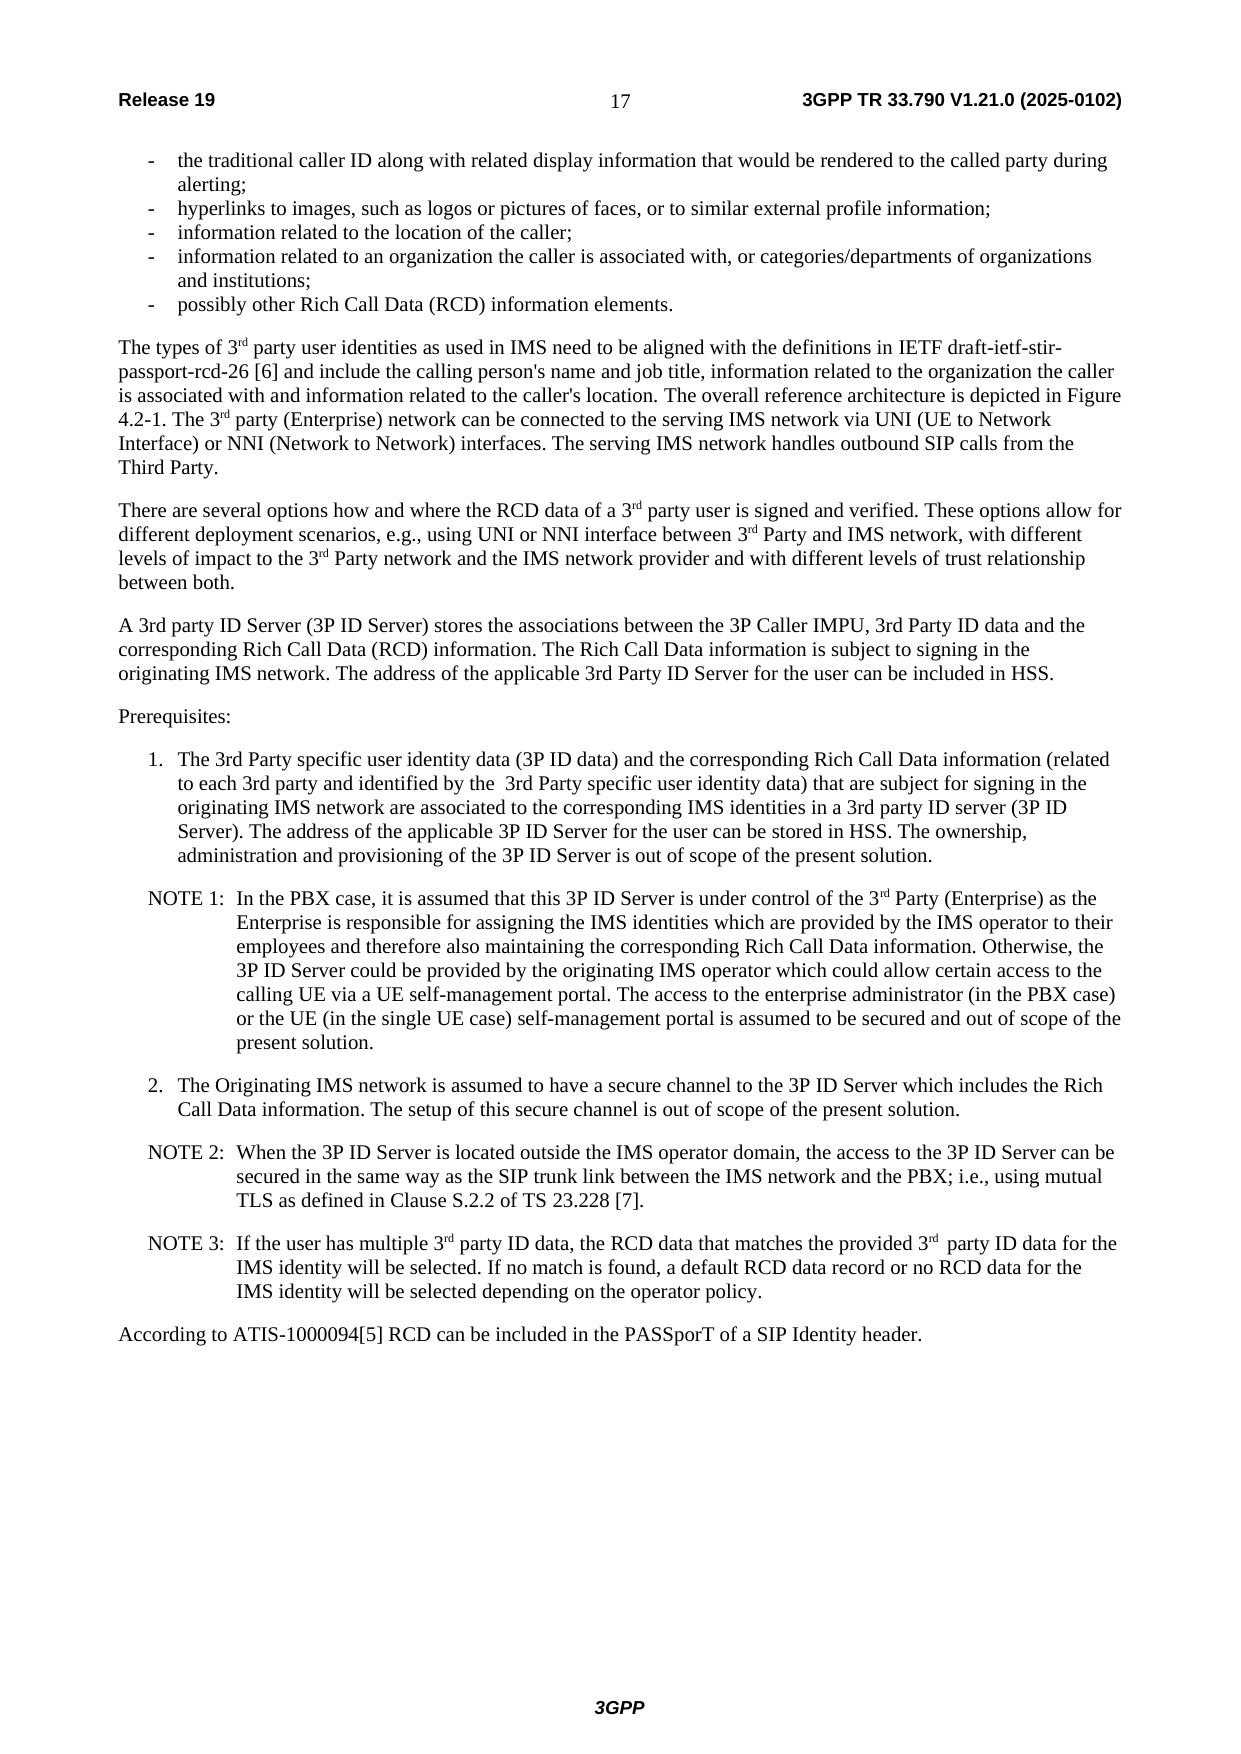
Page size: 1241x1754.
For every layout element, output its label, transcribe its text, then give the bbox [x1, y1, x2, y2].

text - possibly other Rich Call Data (RCD) information elements. [148, 292, 1122, 316]
text NOTE 2: When the 3P ID Server is located outside the IMS operator domain, the access to the 3P ID Server can be secured in the same way as the SIP trunk link between the IMS network and the PBX; i.e., using mutual TLS as defined in Clause S.2.2 of TS 23.228 [7]. [148, 1140, 1122, 1212]
text There are several options how and where the RCD data of a 3rd party user is signed and verified. These options allow for different deployment scenarios, e.g., using UNI or NNI interface between 3rd Party and IMS network, with different levels of impact to the 3rd Party network and the IMS network provider and with different levels of trust relationship between both. [118, 498, 1122, 594]
text - information related to an organization the caller is associated with, or categories/departments of organizations and institutions; [148, 244, 1122, 292]
text - the traditional caller ID along with related display information that would be rendered to the called party during alerting; [148, 147, 1122, 196]
text The types of 3rd party user identities as used in IMS need to be aligned with the definitions in IETF draft-ietf-stir-passport-rcd-26 [6] and include the calling person's name and job title, information related to the organization the caller is associated with and information related to the caller's location. The overall reference architecture is depicted in Figure 4.2-1. The 3rd party (Enterprise) network can be connected to the serving IMS network via UNI (UE to Network Interface) or NNI (Network to Network) interfaces. The serving IMS network handles outbound SIP calls from the Third Party. [118, 335, 1122, 479]
text 2. The Originating IMS network is assumed to have a secure channel to the 3P ID Server which includes the Rich Call Data information. The setup of this secure channel is out of scope of the present solution. [148, 1073, 1122, 1121]
text Prerequisites: [118, 704, 1122, 728]
text - hyperlinks to images, such as logos or pictures of faces, or to similar external profile information; [148, 196, 1122, 220]
text NOTE 3: If the user has multiple 3rd party ID data, the RCD data that matches the provided 3rd party ID data for the IMS identity will be selected. If no match is found, a default RCD data record or no RCD data for the IMS identity will be selected depending on the operator policy. [148, 1231, 1122, 1303]
text A 3rd party ID Server (3P ID Server) stores the associations between the 3P Caller IMPU, 3rd Party ID data and the corresponding Rich Call Data (RCD) information. The Rich Call Data information is subject to signing in the originating IMS network. The address of the applicable 3rd Party ID Server for the user can be included in HSS. [118, 613, 1122, 685]
text According to ATIS-1000094[5] RCD can be included in the PASSporT of a SIP Identity header. [118, 1322, 1122, 1346]
text - information related to the location of the caller; [148, 220, 1122, 244]
text 1. The 3rd Party specific user identity data (3P ID data) and the corresponding Rich Call Data information (related to each 3rd party and identified by the 3rd Party specific user identity data) that are subject for signing in the originating IMS network are associated to the corresponding IMS identities in a 3rd party ID server (3P ID Server). The address of the applicable 3P ID Server for the user can be stored in HSS. The ownership, administration and provisioning of the 3P ID Server is out of scope of the present solution. [148, 747, 1122, 867]
text NOTE 1: In the PBX case, it is assumed that this 3P ID Server is under control of the 3rd Party (Enterprise) as the Enterprise is responsible for assigning the IMS identities which are provided by the IMS operator to their employees and therefore also maintaining the corresponding Rich Call Data information. Otherwise, the 3P ID Server could be provided by the originating IMS operator which could allow certain access to the calling UE via a UE self-management portal. The access to the enterprise administrator (in the PBX case) or the UE (in the single UE case) self-management portal is assumed to be secured and out of scope of the present solution. [148, 886, 1122, 1054]
